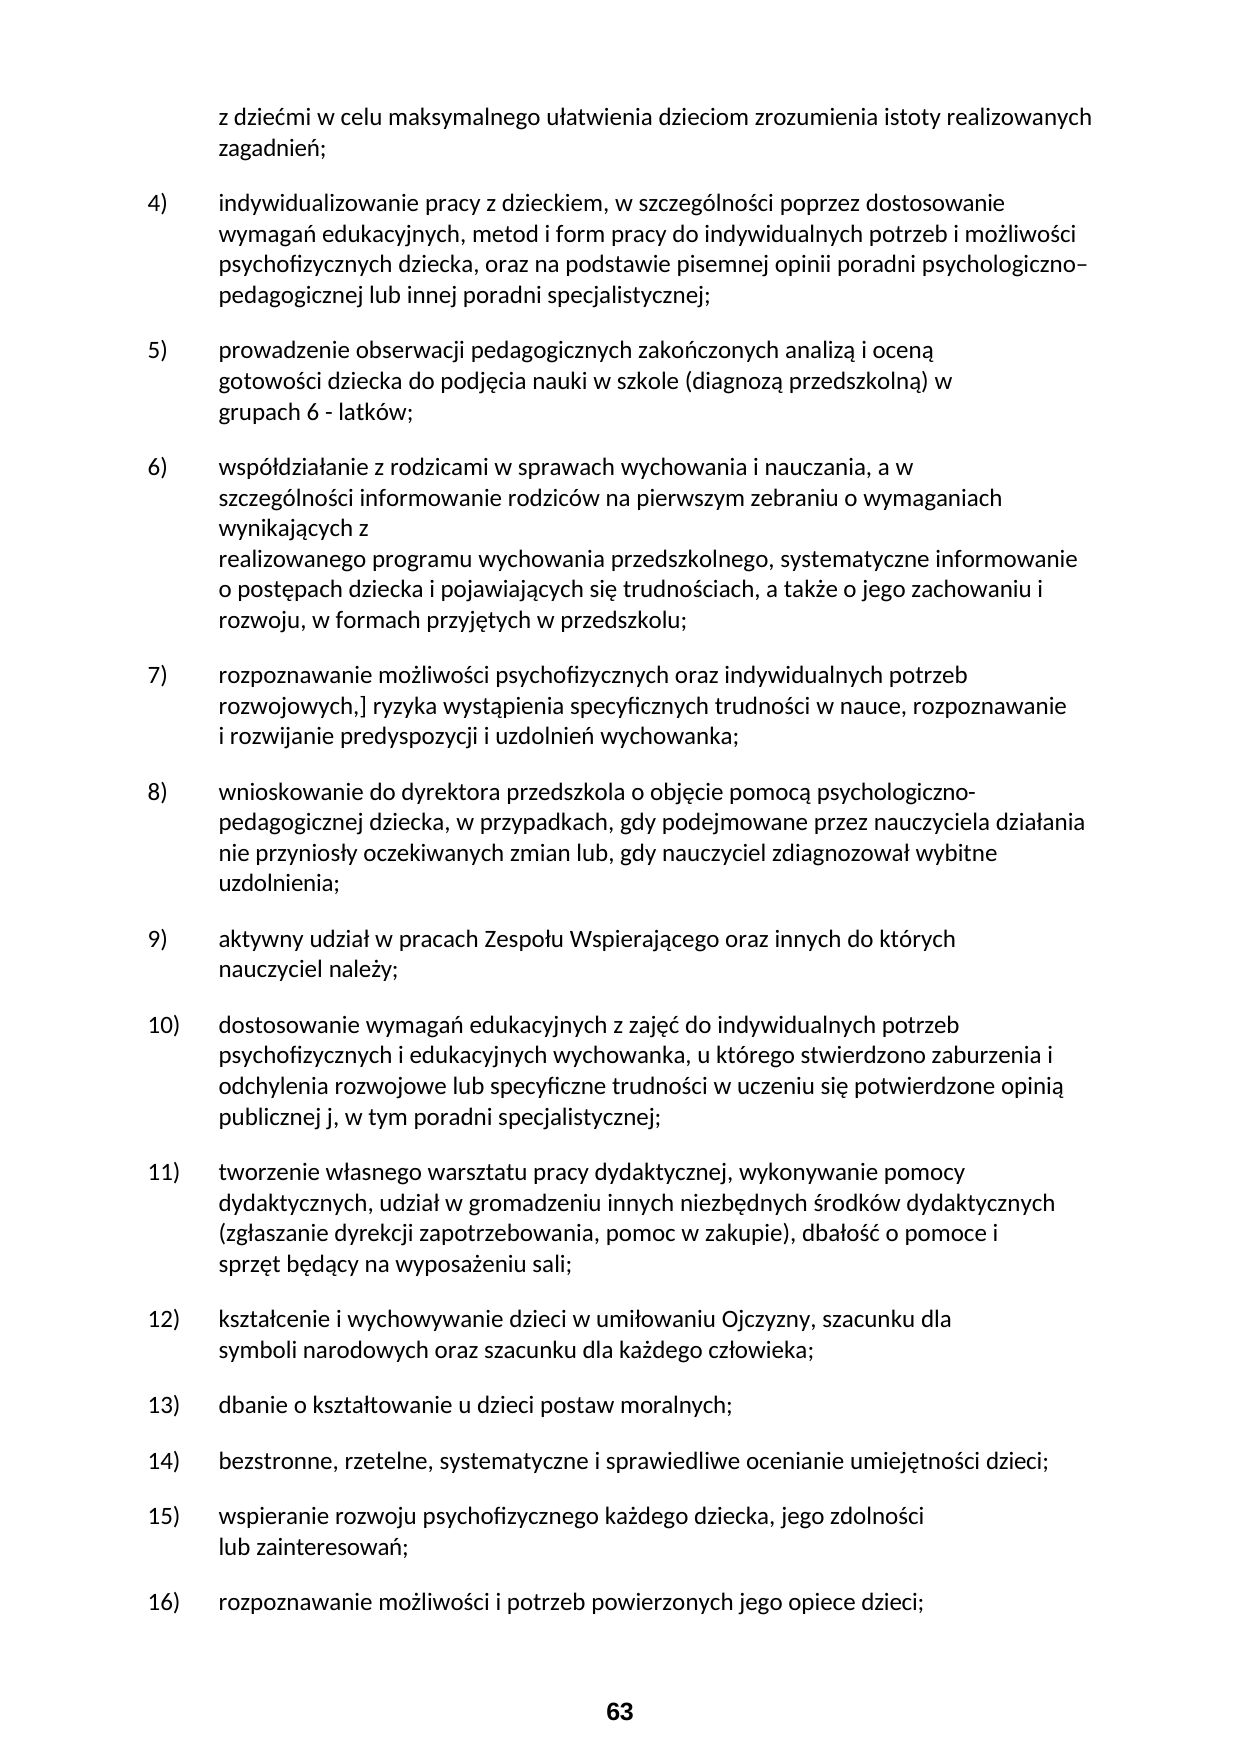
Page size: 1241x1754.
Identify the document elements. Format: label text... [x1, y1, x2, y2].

list kształcenie i wychowywanie dzieci w umiłowaniu Ojczyzny, szacunku dla symboli narodowych oraz szacunku dla każdego człowieka; [147, 1303, 1031, 1364]
list dostosowanie wymagań edukacyjnych z zajęć do indywidualnych potrzeb [147, 1009, 1113, 1039]
list prowadzenie obserwacji pedagogicznych zakończonych analizą i oceną gotowości dziecka do podjęcia nauki w szkole (diagnozą przedszkolną) w grupach 6 - latków; [147, 334, 1039, 426]
text realizowanego programu wychowania przedszkolnego, systematyczne informowanie o postępach dziecka i pojawiających się trudnościach, a także o jego zachowaniu i rozwoju, w formach przyjętych w przedszkolu; [218, 543, 1090, 634]
text wymagań edukacyjnych, metod i form pracy do indywidualnych potrzeb i możliwości psychofizycznych dziecka, oraz na podstawie pisemnej opinii poradni psychologiczno– pedagogicznej lub innej poradni specjalistycznej; [218, 218, 1113, 310]
list bezstronne, rzetelne, systematyczne i sprawiedliwe ocenianie umiejętności dzieci; [147, 1445, 1113, 1475]
list rozpoznawanie możliwości i potrzeb powierzonych jego opiece dzieci; [147, 1586, 1113, 1617]
list dbanie o kształtowanie u dzieci postaw moralnych; [147, 1389, 1113, 1420]
list wspieranie rozwoju psychofizycznego każdego dziecka, jego zdolności lub zainteresowań; [147, 1500, 956, 1561]
text psychofizycznych i edukacyjnych wychowanka, u którego stwierdzono zaburzenia i odchylenia rozwojowe lub specyficzne trudności w uczeniu się potwierdzone opinią publicznej j, w tym poradni specjalistycznej; [218, 1039, 1113, 1131]
text pedagogicznej dziecka, w przypadkach, gdy podejmowane przez nauczyciela działania nie przyniosły oczekiwanych zmian lub, gdy nauczyciel zdiagnozował wybitne uzdolnienia; [218, 806, 1092, 898]
list wnioskowanie do dyrektora przedszkola o objęcie pomocą psychologiczno- [147, 776, 1113, 806]
list rozpoznawanie możliwości psychofizycznych oraz indywidualnych potrzeb rozwojowych,] ryzyka wystąpienia specyficznych trudności w nauce, rozpoznawanie i rozwijanie predyspozycji i uzdolnień wychowanka; [147, 659, 1074, 751]
list aktywny udział w pracach Zespołu Wspierającego oraz innych do których nauczyciel należy; [147, 923, 1061, 984]
list tworzenie własnego warsztatu pracy dydaktycznej, wykonywanie pomocy dydaktycznych, udział w gromadzeniu innych niezbędnych środków dydaktycznych (zgłaszanie dyrekcji zapotrzebowania, pomoc w zakupie), dbałość o pomoce i sprzęt będący na wyposażeniu sali; [147, 1156, 1062, 1278]
list indywidualizowanie pracy z dzieckiem, w szczególności poprzez dostosowanie [147, 188, 1113, 218]
list współdziałanie z rodzicami w sprawach wychowania i nauczania, a w szczególności informowanie rodziców na pierwszym zebraniu o wymaganiach wynikających z [147, 451, 1051, 543]
text z dziećmi w celu maksymalnego ułatwienia dzieciom zrozumienia istoty realizowanych zagadnień; [218, 101, 1113, 162]
